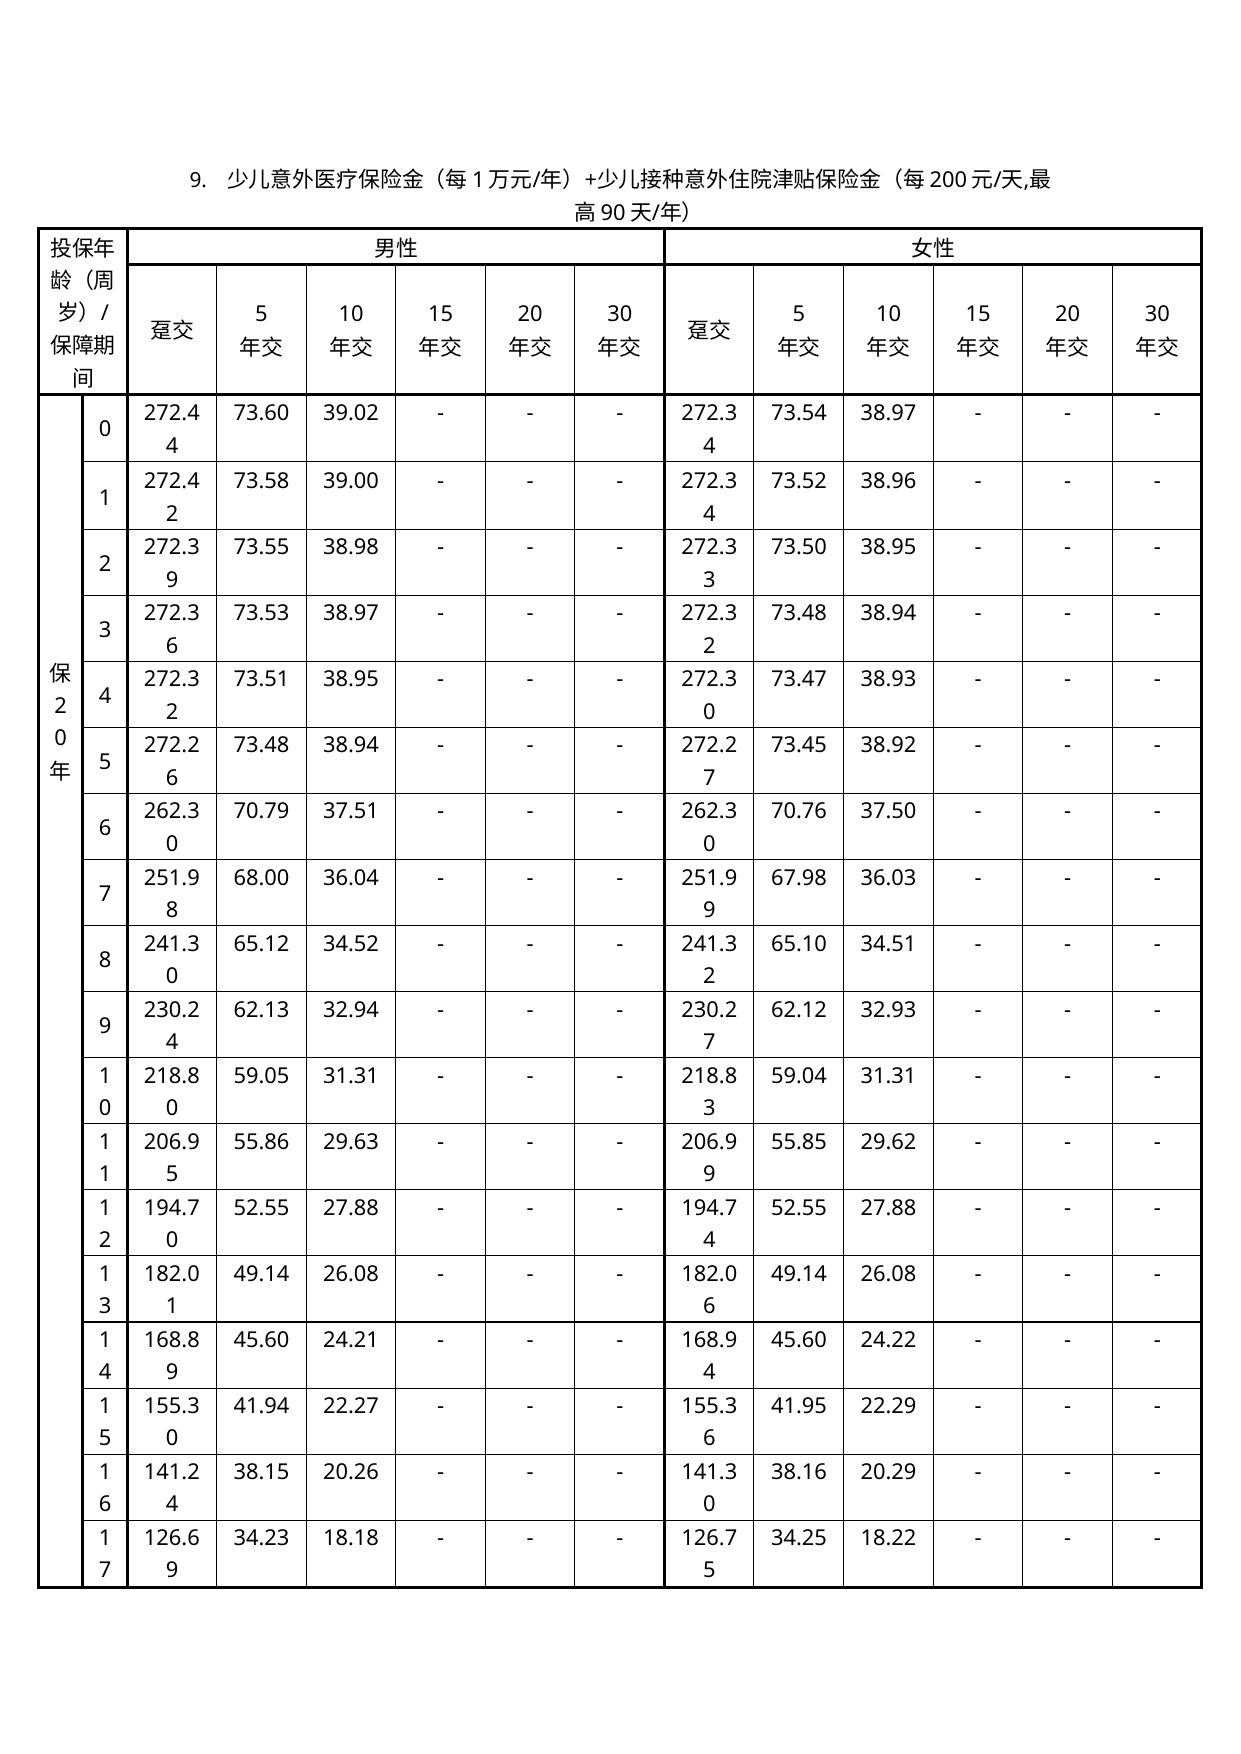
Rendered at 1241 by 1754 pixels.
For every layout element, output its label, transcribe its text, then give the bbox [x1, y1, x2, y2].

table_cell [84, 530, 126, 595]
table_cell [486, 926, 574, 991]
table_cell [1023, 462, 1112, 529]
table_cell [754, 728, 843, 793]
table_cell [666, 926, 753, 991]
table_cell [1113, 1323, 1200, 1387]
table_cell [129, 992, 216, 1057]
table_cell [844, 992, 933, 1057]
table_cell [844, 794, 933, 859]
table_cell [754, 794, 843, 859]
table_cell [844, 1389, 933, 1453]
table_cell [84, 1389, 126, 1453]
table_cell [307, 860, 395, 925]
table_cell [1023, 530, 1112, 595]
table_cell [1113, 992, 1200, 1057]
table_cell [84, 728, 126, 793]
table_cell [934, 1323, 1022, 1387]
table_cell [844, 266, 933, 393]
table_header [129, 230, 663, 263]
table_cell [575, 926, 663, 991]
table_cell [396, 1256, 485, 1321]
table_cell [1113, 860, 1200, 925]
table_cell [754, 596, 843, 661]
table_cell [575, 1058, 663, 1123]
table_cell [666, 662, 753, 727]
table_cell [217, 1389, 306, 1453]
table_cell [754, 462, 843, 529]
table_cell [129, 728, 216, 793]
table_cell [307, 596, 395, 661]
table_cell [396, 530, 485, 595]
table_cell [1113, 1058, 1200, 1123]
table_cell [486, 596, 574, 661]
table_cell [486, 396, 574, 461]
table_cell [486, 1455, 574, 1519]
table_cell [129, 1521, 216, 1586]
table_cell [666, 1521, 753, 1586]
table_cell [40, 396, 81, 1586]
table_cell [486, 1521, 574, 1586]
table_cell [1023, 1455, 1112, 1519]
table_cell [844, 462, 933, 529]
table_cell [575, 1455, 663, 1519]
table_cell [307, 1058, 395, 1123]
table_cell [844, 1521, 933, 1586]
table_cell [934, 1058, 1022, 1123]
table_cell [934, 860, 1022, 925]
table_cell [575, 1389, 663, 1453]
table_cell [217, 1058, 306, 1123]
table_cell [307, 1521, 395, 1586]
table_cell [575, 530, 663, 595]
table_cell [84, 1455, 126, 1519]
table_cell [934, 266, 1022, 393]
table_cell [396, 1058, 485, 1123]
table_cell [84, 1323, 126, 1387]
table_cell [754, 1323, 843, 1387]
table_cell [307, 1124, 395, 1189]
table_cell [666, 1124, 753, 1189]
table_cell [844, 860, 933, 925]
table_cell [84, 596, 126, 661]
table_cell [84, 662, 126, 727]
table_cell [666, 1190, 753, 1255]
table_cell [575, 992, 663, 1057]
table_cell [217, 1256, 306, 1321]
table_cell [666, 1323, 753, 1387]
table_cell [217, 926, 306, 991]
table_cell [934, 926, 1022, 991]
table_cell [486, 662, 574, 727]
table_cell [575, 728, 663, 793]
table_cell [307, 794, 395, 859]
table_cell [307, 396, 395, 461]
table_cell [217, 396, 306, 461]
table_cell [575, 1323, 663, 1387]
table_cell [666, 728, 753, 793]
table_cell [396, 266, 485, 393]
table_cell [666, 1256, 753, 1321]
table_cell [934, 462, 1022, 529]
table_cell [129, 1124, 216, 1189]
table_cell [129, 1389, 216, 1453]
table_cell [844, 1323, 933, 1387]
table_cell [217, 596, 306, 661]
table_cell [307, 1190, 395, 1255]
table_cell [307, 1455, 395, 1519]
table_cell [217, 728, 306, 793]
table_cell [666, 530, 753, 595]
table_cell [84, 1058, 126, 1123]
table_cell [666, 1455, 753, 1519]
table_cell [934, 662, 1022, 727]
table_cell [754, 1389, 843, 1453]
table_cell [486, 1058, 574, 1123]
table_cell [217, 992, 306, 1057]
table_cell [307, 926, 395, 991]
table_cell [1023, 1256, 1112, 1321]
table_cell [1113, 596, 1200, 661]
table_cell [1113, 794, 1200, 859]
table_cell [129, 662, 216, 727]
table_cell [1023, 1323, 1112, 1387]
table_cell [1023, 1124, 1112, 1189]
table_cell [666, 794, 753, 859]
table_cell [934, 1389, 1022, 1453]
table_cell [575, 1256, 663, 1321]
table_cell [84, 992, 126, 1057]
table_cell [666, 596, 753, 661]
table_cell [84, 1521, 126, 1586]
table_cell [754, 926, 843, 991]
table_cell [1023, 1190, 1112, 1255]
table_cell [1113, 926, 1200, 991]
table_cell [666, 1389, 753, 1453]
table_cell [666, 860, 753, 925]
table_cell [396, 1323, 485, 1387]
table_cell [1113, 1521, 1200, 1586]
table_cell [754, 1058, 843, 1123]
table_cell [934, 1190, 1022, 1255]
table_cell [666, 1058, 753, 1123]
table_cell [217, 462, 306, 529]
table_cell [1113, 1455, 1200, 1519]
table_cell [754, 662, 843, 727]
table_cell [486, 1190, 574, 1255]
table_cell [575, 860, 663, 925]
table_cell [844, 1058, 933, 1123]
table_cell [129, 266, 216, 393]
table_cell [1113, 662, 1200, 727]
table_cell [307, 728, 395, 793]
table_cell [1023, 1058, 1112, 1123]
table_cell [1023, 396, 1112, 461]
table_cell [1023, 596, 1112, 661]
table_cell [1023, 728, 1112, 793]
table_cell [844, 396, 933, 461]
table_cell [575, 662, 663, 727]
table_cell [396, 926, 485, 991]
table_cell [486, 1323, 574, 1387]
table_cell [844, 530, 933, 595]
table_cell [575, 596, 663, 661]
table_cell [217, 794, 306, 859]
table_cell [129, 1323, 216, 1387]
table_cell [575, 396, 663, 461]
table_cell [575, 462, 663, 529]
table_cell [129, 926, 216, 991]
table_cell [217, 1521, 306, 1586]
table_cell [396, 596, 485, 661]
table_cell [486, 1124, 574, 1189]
list 少儿意外医疗保险金（每1万元/年）+少儿接种意外住院津贴保险金（每200元/天,最高90天/年） [187, 162, 1053, 227]
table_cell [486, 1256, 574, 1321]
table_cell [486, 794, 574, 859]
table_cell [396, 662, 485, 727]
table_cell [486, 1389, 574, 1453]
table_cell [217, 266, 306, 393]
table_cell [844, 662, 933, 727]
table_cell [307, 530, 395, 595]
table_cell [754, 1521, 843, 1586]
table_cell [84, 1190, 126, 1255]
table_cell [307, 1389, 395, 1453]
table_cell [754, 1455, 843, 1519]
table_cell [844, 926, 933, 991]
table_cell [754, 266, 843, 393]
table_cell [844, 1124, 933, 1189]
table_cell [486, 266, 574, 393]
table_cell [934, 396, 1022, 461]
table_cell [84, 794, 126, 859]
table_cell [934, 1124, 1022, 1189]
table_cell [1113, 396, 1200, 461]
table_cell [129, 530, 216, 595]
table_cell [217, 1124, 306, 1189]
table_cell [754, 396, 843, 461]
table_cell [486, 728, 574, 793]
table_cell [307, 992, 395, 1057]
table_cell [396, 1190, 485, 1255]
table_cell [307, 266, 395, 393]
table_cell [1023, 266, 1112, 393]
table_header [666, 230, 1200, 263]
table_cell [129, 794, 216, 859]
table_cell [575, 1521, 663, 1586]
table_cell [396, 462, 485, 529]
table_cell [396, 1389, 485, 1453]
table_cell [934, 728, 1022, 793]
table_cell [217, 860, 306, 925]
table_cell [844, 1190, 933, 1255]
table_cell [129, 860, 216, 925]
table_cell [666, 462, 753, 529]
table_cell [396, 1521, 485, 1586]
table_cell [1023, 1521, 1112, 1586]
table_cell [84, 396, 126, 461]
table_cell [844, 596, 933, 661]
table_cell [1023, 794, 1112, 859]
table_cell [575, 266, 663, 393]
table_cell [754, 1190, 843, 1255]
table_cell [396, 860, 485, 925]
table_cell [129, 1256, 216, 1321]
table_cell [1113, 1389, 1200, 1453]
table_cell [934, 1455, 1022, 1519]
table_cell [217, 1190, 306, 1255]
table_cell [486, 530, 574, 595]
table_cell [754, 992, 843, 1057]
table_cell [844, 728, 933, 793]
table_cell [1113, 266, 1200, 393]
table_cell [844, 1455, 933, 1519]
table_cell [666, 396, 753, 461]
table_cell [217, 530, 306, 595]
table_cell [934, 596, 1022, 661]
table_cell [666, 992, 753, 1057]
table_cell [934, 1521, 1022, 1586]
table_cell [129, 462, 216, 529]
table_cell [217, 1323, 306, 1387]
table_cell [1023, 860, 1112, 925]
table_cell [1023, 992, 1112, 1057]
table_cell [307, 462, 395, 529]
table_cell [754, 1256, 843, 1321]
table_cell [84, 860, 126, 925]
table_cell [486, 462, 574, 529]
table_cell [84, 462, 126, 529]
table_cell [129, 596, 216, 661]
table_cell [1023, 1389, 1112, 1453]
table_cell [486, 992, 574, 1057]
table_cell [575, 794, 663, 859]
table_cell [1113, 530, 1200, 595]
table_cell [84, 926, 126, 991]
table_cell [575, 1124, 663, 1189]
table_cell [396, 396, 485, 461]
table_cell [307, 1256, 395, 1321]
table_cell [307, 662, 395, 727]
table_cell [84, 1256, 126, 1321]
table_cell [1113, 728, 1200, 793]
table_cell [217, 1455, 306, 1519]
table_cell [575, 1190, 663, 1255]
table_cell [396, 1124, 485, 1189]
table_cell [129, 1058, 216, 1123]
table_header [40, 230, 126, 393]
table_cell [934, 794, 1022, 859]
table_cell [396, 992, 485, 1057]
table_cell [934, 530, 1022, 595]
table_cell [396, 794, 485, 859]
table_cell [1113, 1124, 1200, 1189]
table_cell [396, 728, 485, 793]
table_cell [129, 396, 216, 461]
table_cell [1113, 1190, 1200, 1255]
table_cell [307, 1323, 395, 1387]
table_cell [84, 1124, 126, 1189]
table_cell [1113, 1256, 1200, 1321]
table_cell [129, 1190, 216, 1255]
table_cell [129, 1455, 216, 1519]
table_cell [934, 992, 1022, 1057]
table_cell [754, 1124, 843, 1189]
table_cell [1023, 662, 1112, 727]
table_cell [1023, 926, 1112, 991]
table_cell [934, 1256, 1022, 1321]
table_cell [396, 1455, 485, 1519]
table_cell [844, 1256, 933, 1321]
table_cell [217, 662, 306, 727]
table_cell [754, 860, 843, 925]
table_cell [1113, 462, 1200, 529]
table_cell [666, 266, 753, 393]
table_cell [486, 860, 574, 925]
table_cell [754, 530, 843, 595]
